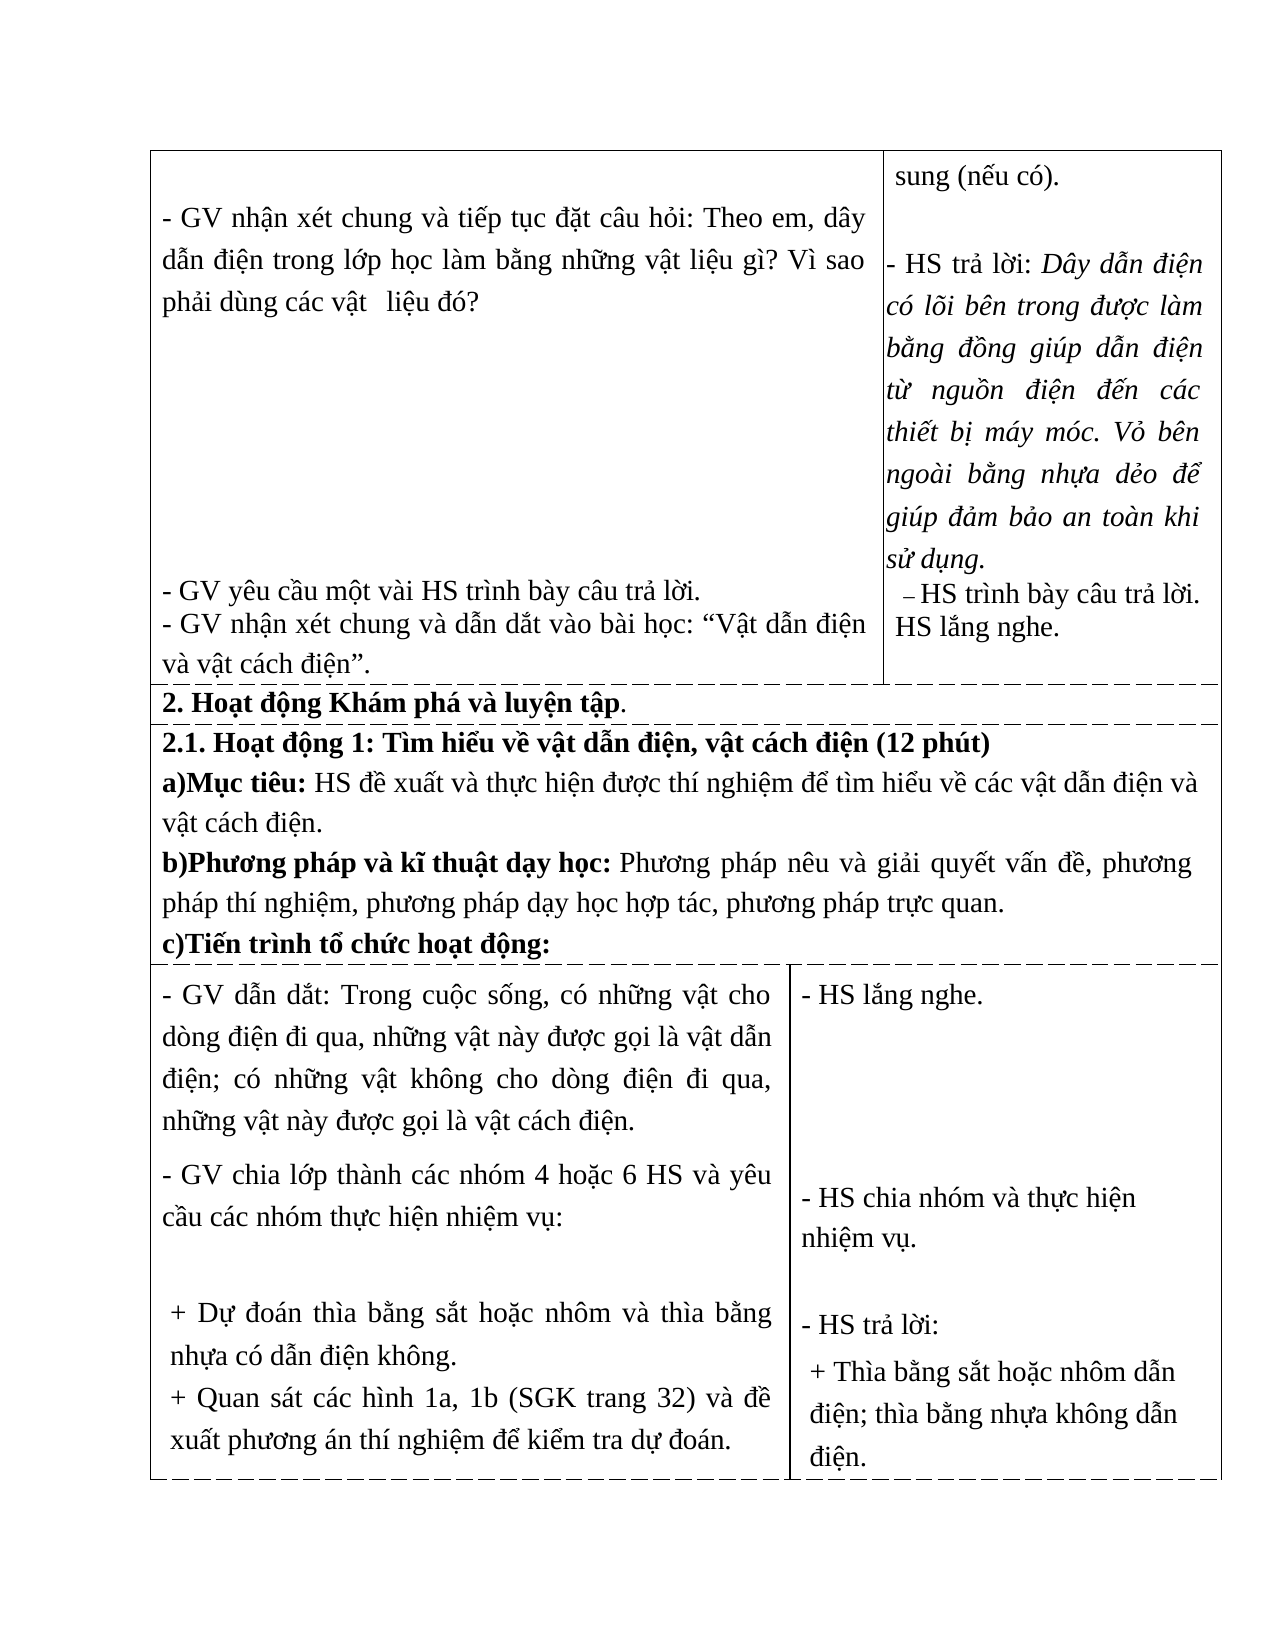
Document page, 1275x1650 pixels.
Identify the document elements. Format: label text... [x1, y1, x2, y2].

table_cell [151, 964, 789, 1479]
table_cell 2. Hoạt động Khám phá và luyện tập. [151, 684, 1221, 724]
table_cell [151, 151, 883, 684]
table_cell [791, 964, 1221, 1479]
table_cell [884, 151, 1221, 684]
table_cell 2.1. Hoạt động 1: Tìm hiểu về vật dẫn điện, vật cách điện (12 phút) a)Mục tiêu: HS đề xuất và thực hiện được thí nghiệm để tìm hiểu về các vật dẫn điện và vật cách điện. b)Phương pháp và kĩ thuật dạy học: Phương pháp nêu và giải quyết vấn đề, phương pháp thí nghiệm, phương pháp dạy học hợp tác, phương pháp trực quan. c)Tiến trình tổ chức hoạt động: [151, 724, 1221, 964]
